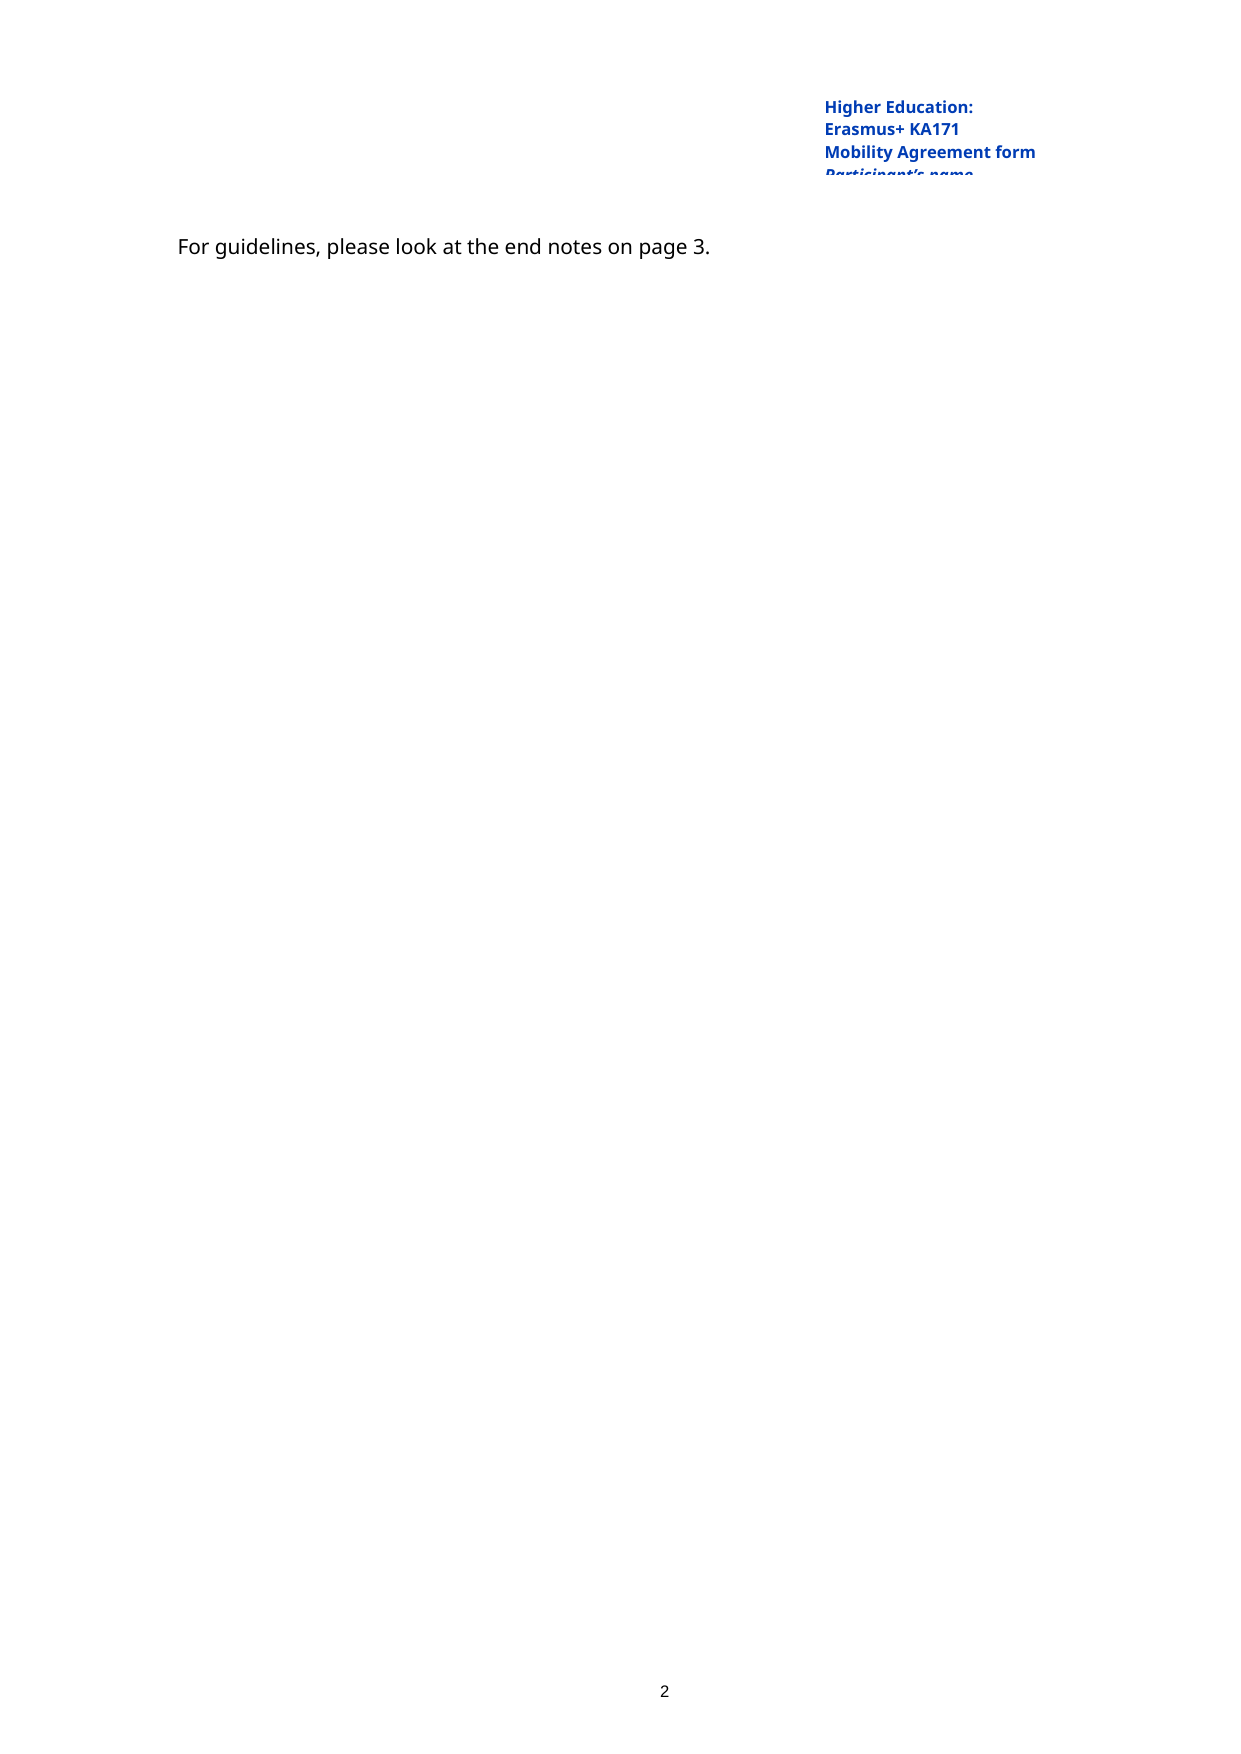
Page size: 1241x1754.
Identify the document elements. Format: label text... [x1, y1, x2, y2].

subtitle For guidelines, please look at the end notes on page 3. [177, 232, 1092, 261]
